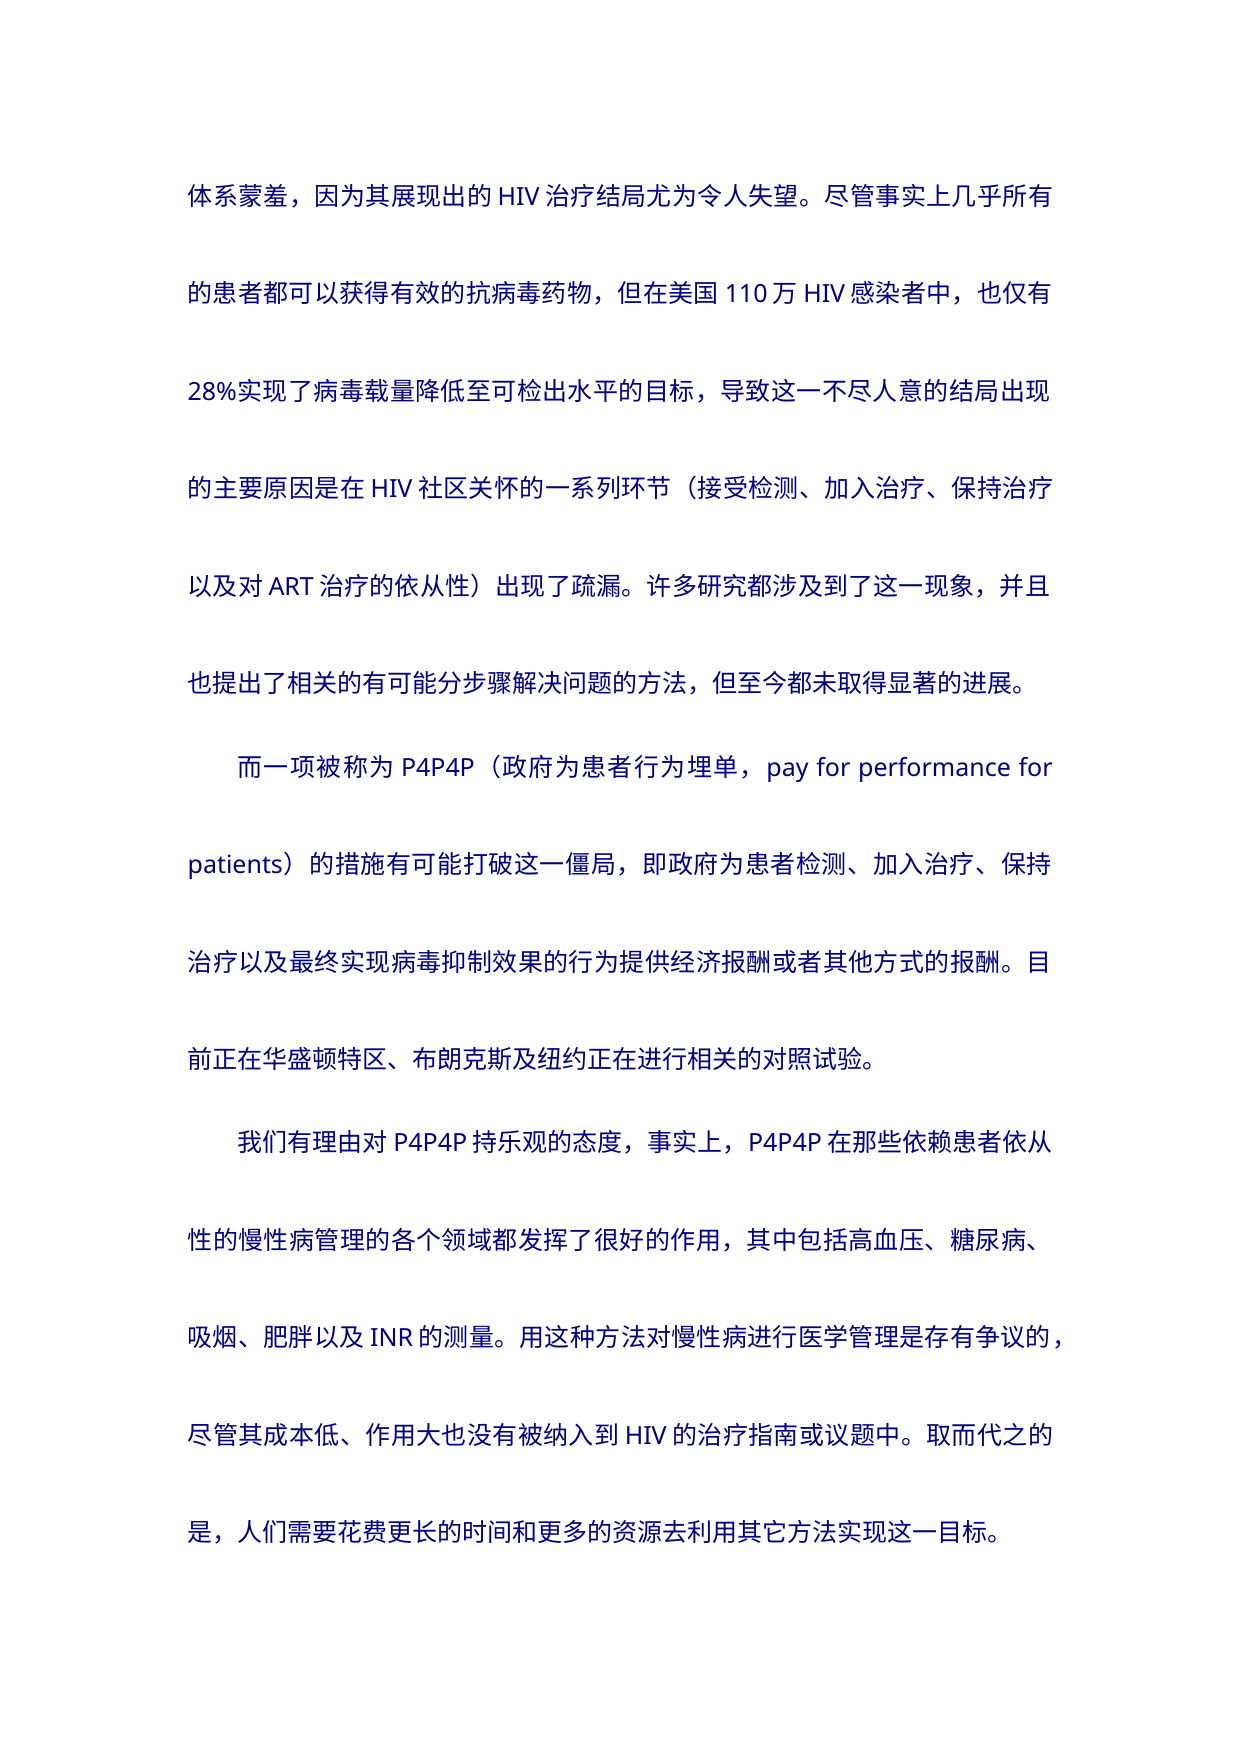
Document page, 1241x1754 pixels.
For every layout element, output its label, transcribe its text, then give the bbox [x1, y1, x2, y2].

text 我们有理由对P4P4P持乐观的态度，事实上，P4P4P在那些依赖患者依从性的慢性病管理的各个领域都发挥了很好的作用，其中包括高血压、糖尿病、吸烟、肥胖以及INR的测量。用这种方法对慢性病进行医学管理是存有争议的，尽管其成本低、作用大也没有被纳入到HIV的治疗指南或议题中。取而代之的是，人们需要花费更长的时间和更多的资源去利用其它方法实现这一目标。 [187, 1108, 1053, 1563]
text 而一项被称为P4P4P（政府为患者行为埋单，pay for performance for patients）的措施有可能打破这一僵局，即政府为患者检测、加入治疗、保持治疗以及最终实现病毒抑制效果的行为提供经济报酬或者其他方式的报酬。目前正在华盛顿特区、布朗克斯及纽约正在进行相关的对照试验。 [187, 733, 1053, 1090]
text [187, 162, 1053, 714]
